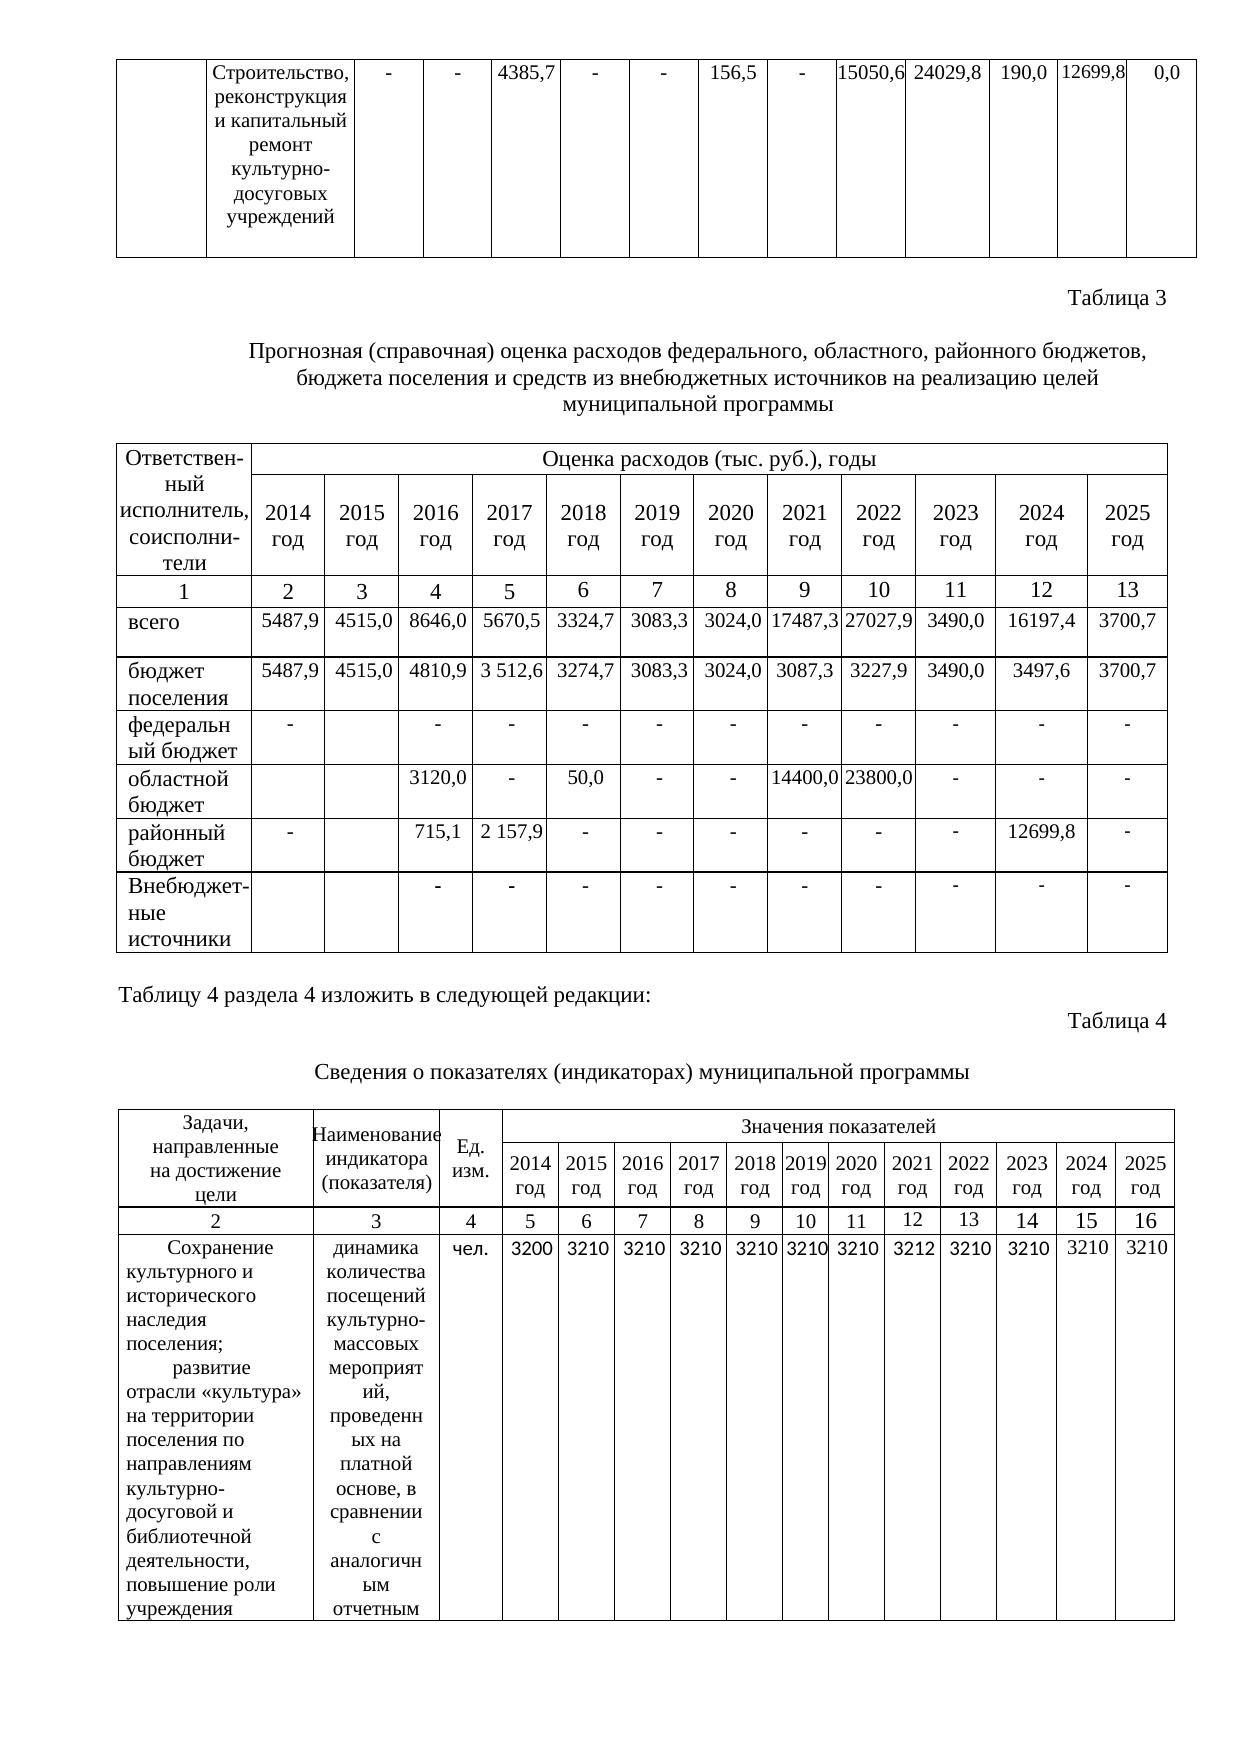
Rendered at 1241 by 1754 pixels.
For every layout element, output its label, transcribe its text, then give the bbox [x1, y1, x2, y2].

table_cell 2025 год [1088, 475, 1167, 575]
table_cell 4 [440, 1208, 502, 1234]
table_cell - [547, 711, 620, 764]
table_cell 12 [996, 576, 1087, 607]
table_cell 190,0 [990, 60, 1057, 257]
table_cell - [621, 819, 693, 871]
table_cell [325, 873, 398, 952]
table_cell 3087,3 [768, 658, 841, 710]
table_cell 2014 год [252, 475, 324, 575]
table_cell 715,1 [399, 819, 472, 871]
text Таблица 4 [118, 1007, 1167, 1033]
table_cell 16 [1116, 1208, 1174, 1234]
table_cell 3 512,6 [473, 658, 546, 710]
table_cell 3700,7 [1088, 608, 1167, 656]
table_cell - [621, 765, 693, 818]
table_cell - [768, 60, 836, 257]
table_cell 12 [885, 1208, 940, 1234]
table_cell 3210 [1116, 1235, 1174, 1620]
table_cell - [916, 765, 995, 818]
table_cell [325, 819, 398, 871]
table_cell 2021 год [885, 1143, 940, 1206]
table_cell 11 [829, 1208, 884, 1234]
table_cell 2020 год [829, 1143, 884, 1206]
table_cell - [252, 819, 324, 871]
table_cell 24029,8 [906, 60, 989, 257]
table_cell 2025 год [1116, 1143, 1174, 1206]
table_cell 13 [1088, 576, 1167, 607]
table_cell 13 [941, 1208, 996, 1234]
table_cell - [768, 711, 841, 764]
table_cell 12699,8 [1058, 60, 1126, 257]
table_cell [119, 1235, 313, 1620]
table_cell 3700,7 [1088, 658, 1167, 710]
table_header Оценка расходов (тыс. руб.), годы [252, 444, 1167, 474]
table_cell 2017 год [473, 475, 546, 575]
table_cell 6 [547, 576, 620, 607]
text Сведения о показателях (индикаторах) муниципальной программы [118, 1058, 1167, 1084]
table_cell - [630, 60, 698, 257]
table_cell 2022 год [941, 1143, 996, 1206]
table_cell всего [117, 608, 251, 656]
table_cell 11 [916, 576, 995, 607]
table_cell 4515,0 [325, 608, 398, 656]
table_cell - [842, 711, 915, 764]
table_cell 3210 [829, 1235, 884, 1620]
table_cell 4515,0 [325, 658, 398, 710]
table_cell - [1088, 711, 1167, 764]
table_cell 2019 год [783, 1143, 828, 1206]
table_cell 3210 [671, 1235, 726, 1620]
table_cell 3210 [783, 1235, 828, 1620]
table_cell 3324,7 [547, 608, 620, 656]
table_cell 1 [117, 576, 251, 607]
table_cell - [1088, 765, 1167, 818]
table_header Ед. изм. [440, 1110, 502, 1206]
table_cell - [252, 711, 324, 764]
table_cell - [996, 765, 1087, 818]
table_cell 4810,9 [399, 658, 472, 710]
table_cell областной бюджет [117, 765, 251, 818]
table_cell бюджет поселения [117, 658, 251, 710]
table_cell 3210 [615, 1235, 670, 1620]
table_cell - [621, 873, 693, 952]
table_cell [325, 711, 398, 764]
table_cell 16197,4 [996, 608, 1087, 656]
table_cell 2015 год [559, 1143, 614, 1206]
table_cell 0,0 [1127, 60, 1196, 257]
table_cell 3210 [941, 1235, 996, 1620]
table_cell 14400,0 [768, 765, 841, 818]
table_cell 3 [325, 576, 398, 607]
table_cell 5670,5 [473, 608, 546, 656]
table_cell - [916, 819, 995, 871]
table_cell 6 [559, 1208, 614, 1234]
table_cell 5487,9 [252, 658, 324, 710]
table_cell чел. [440, 1235, 502, 1620]
table_cell 3490,0 [916, 608, 995, 656]
table_cell - [916, 711, 995, 764]
table_cell - [561, 60, 629, 257]
table_cell 50,0 [547, 765, 620, 818]
table_cell 3120,0 [399, 765, 472, 818]
table_cell 8 [671, 1208, 726, 1234]
table_cell - [768, 873, 841, 952]
table_header Значения показателей [503, 1110, 1174, 1142]
table_cell 2016 год [399, 475, 472, 575]
table_cell - [399, 873, 472, 952]
table_cell 5 [503, 1208, 558, 1234]
table_cell 2024 год [996, 475, 1087, 575]
table_cell 2023 год [997, 1143, 1056, 1206]
table_cell - [694, 819, 767, 871]
table_cell 5 [473, 576, 546, 607]
table_cell 156,5 [699, 60, 767, 257]
table_cell 12699,8 [996, 819, 1087, 871]
table_cell 2016 год [615, 1143, 670, 1206]
table_cell - [399, 711, 472, 764]
table_cell 14 [997, 1208, 1056, 1234]
table_cell - [473, 765, 546, 818]
table_cell 27027,9 [842, 608, 915, 656]
table_cell 2014 год [503, 1143, 558, 1206]
table_cell - [621, 711, 693, 764]
table_cell 4 [399, 576, 472, 607]
table_cell 2 157,9 [473, 819, 546, 871]
table_cell - [473, 873, 546, 952]
table_cell 2022 год [842, 475, 915, 575]
table_cell 2023 год [916, 475, 995, 575]
table_cell 2017 год [671, 1143, 726, 1206]
table_cell - [768, 819, 841, 871]
table_cell 9 [727, 1208, 782, 1234]
table_cell районный бюджет [117, 819, 251, 871]
table_cell 2024 год [1057, 1143, 1115, 1206]
table_cell 10 [842, 576, 915, 607]
table_cell федеральный бюджет [117, 711, 251, 764]
table_cell - [842, 819, 915, 871]
table_cell Внебюджет-ные источники [117, 873, 251, 952]
table_cell 2 [252, 576, 324, 607]
table_cell 3024,0 [694, 658, 767, 710]
table_cell 3212 [885, 1235, 940, 1620]
table_cell 2 [119, 1208, 313, 1234]
table_cell 3083,3 [621, 608, 693, 656]
table_cell 15050,6 [837, 60, 905, 257]
table_cell 2019 год [621, 475, 693, 575]
table_cell 10 [783, 1208, 828, 1234]
list Таблица 3 [229, 284, 1167, 311]
list Прогнозная (справочная) оценка расходов федерального, областного, районного бюджетов, бюджета поселения и средств из внебюджетных источников на реализацию целей муниципальной программы [229, 337, 1167, 416]
table_cell 23800,0 [842, 765, 915, 818]
table_cell 15 [1057, 1208, 1115, 1234]
table_cell 3274,7 [547, 658, 620, 710]
table_cell - [694, 711, 767, 764]
table_cell [252, 873, 324, 952]
table_cell - [996, 711, 1087, 764]
table_cell 8646,0 [399, 608, 472, 656]
table_cell 2018 год [547, 475, 620, 575]
table_cell - [842, 873, 915, 952]
table_cell 9 [768, 576, 841, 607]
table_cell 7 [621, 576, 693, 607]
table_cell - [424, 60, 491, 257]
table_cell 3210 [727, 1235, 782, 1620]
table_cell - [694, 873, 767, 952]
table_cell 3210 [1057, 1235, 1115, 1620]
table_cell [252, 765, 324, 818]
table_cell 2021 год [768, 475, 841, 575]
table_cell - [916, 873, 995, 952]
table_cell 3210 [559, 1235, 614, 1620]
table_header Задачи, направленные на достижение цели [119, 1110, 313, 1206]
table_header Ответствен-ный исполнитель, соисполни-тели [117, 444, 251, 575]
table_cell 4385,7 [492, 60, 560, 257]
table_cell - [996, 873, 1087, 952]
text Таблицу 4 раздела 4 изложить в следующей редакции: [118, 981, 1167, 1007]
table_cell - [473, 711, 546, 764]
table_cell 17487,3 [768, 608, 841, 656]
table_cell 3200 [503, 1235, 558, 1620]
table_cell 2018 год [727, 1143, 782, 1206]
table_cell 3227,9 [842, 658, 915, 710]
table_cell 3083,3 [621, 658, 693, 710]
table_cell 3490,0 [916, 658, 995, 710]
table_cell 3497,6 [996, 658, 1087, 710]
table_cell 2020 год [694, 475, 767, 575]
table_header Наименование индикатора (показателя) [314, 1110, 439, 1206]
table_cell - [547, 819, 620, 871]
table_cell - [1088, 819, 1167, 871]
table_cell 7 [615, 1208, 670, 1234]
table_cell 3210 [997, 1235, 1056, 1620]
table_cell - [1088, 873, 1167, 952]
table_cell 8 [694, 576, 767, 607]
table_cell - [547, 873, 620, 952]
table_cell - [694, 765, 767, 818]
table_cell Строительство, реконструкция и капитальный ремонт культурно-досуговых учреждений [207, 60, 354, 257]
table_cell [314, 1235, 439, 1620]
table_cell - [355, 60, 423, 257]
table_cell 5487,9 [252, 608, 324, 656]
table_cell 3 [314, 1208, 439, 1234]
table_cell [325, 765, 398, 818]
table_cell 3024,0 [694, 608, 767, 656]
table_cell 2015 год [325, 475, 398, 575]
